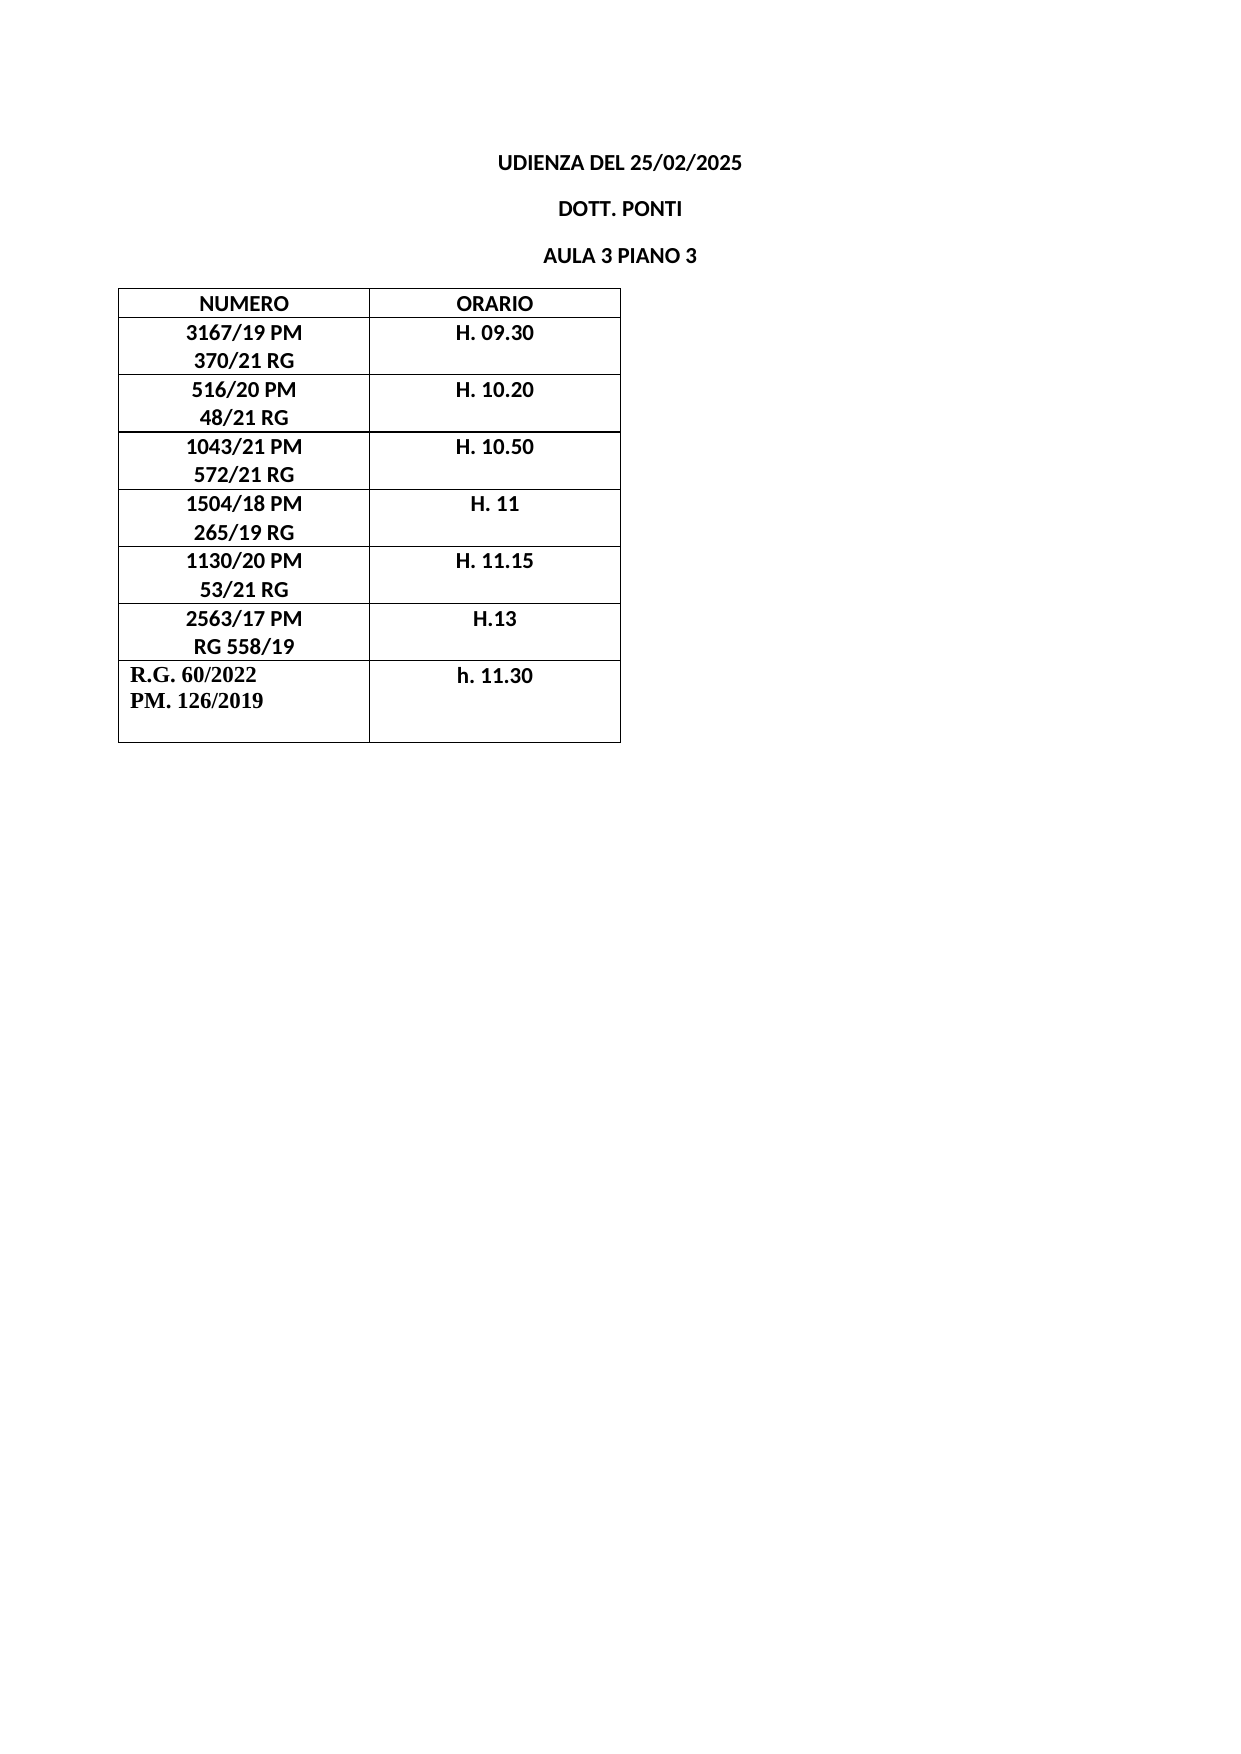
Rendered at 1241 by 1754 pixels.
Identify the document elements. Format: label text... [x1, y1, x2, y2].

table_cell 516/20 PM 48/21 RG [119, 375, 369, 431]
table_cell 1130/20 PM 53/21 RG [119, 547, 369, 603]
text DOTT. PONTI [118, 194, 1122, 222]
table_cell H. 10.50 [370, 433, 620, 488]
table_cell 1504/18 PM 265/19 RG [119, 490, 369, 546]
text AULA 3 PIANO 3 [118, 241, 1122, 269]
table_cell H. 11 [370, 490, 620, 546]
text UDIENZA DEL 25/02/2025 [118, 148, 1122, 176]
table_cell H. 11.15 [370, 547, 620, 603]
table_cell H. 10.20 [370, 375, 620, 431]
table_header NUMERO [119, 289, 369, 317]
table_cell H.13 [370, 604, 620, 660]
table_cell R.G. 60/2022 PM. 126/2019 [119, 661, 369, 742]
table_cell H. 09.30 [370, 318, 620, 374]
table_cell h. 11.30 [370, 661, 620, 742]
table_cell 2563/17 PM RG 558/19 [119, 604, 369, 660]
table_cell 1043/21 PM 572/21 RG [119, 433, 369, 488]
table_header ORARIO [370, 289, 620, 317]
table_cell 3167/19 PM 370/21 RG [119, 318, 369, 374]
